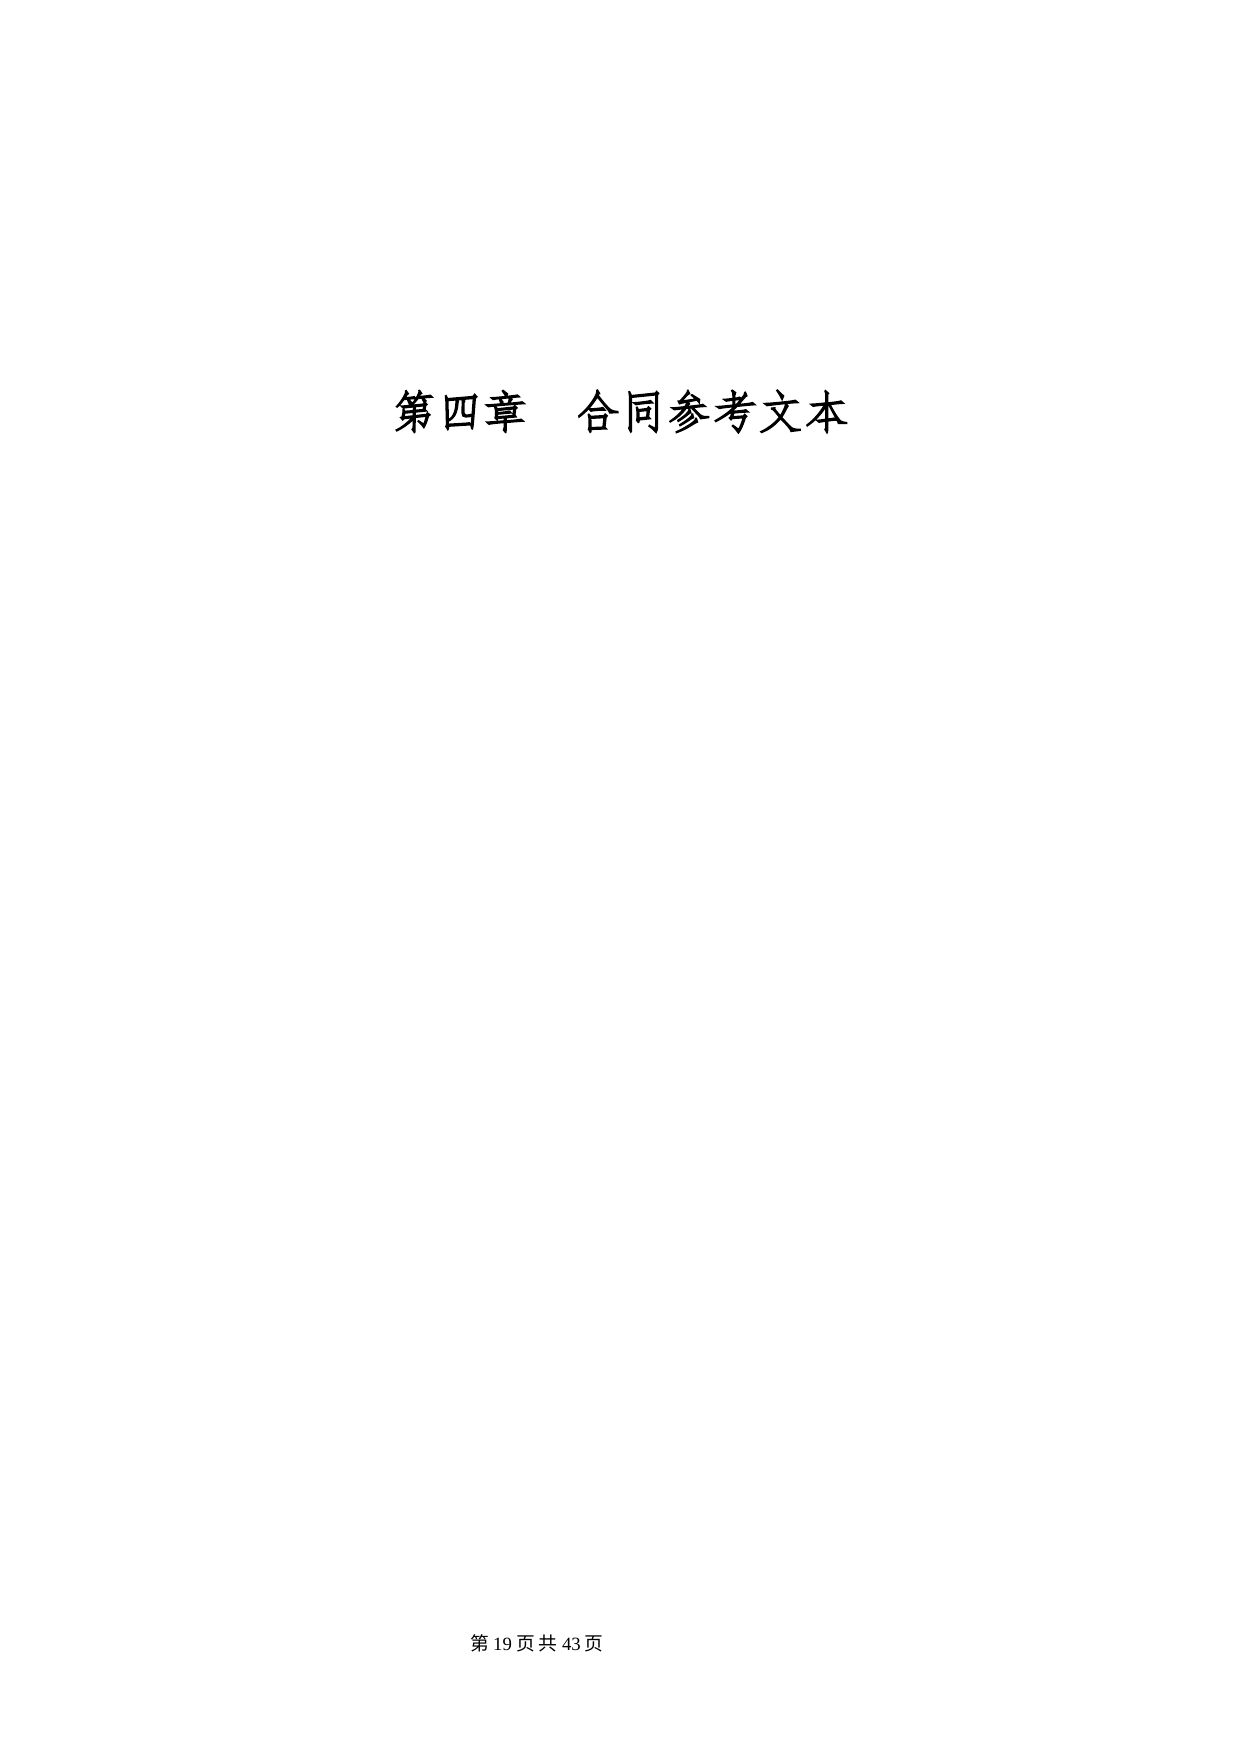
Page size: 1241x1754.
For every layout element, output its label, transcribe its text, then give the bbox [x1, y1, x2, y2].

list 第四章 合同参考文本 [112, 391, 1128, 437]
